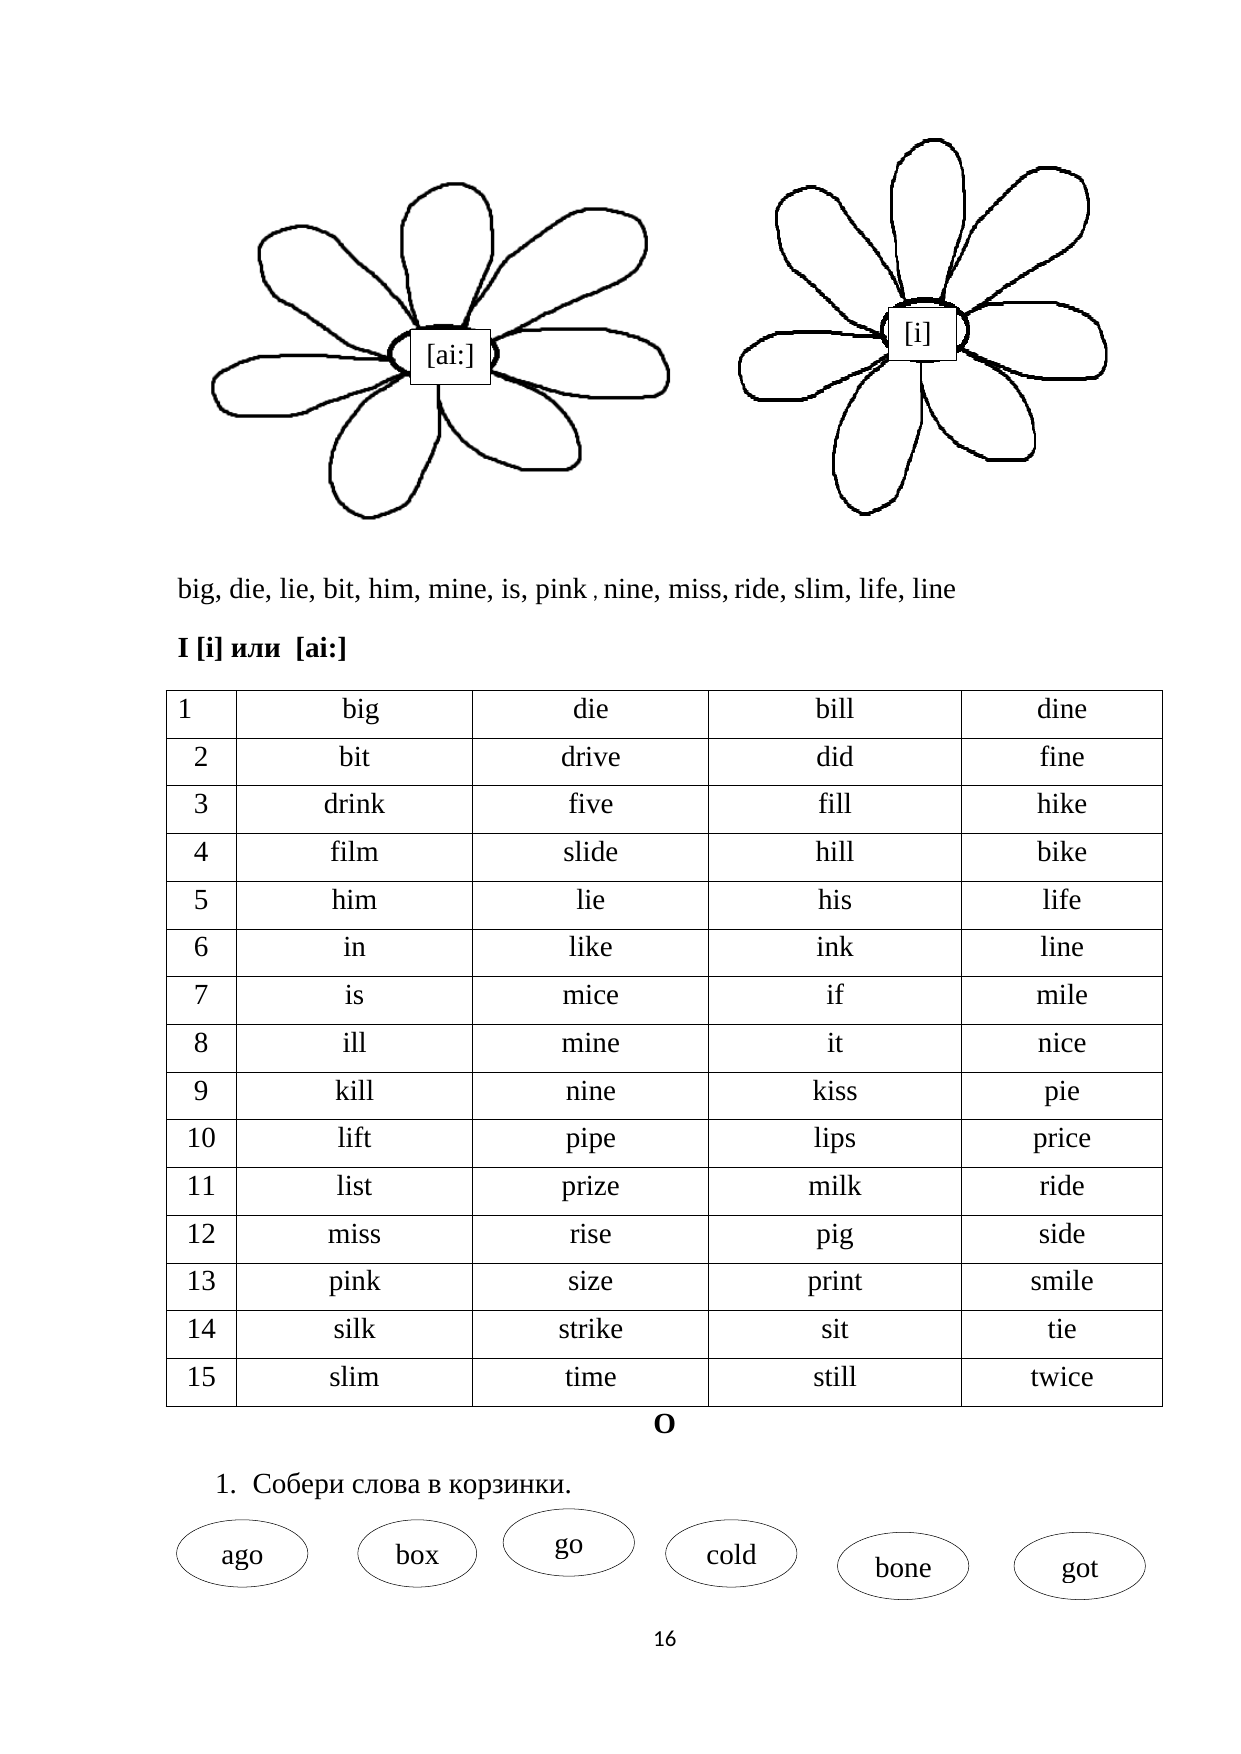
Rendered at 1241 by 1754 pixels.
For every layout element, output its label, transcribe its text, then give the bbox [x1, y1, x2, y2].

table_cell like [473, 930, 708, 976]
table_cell 9 [167, 1073, 236, 1119]
table_cell drink [237, 786, 472, 833]
table_cell drive [473, 739, 708, 785]
table_cell pig [709, 1216, 961, 1262]
table_cell did [709, 739, 961, 785]
table_cell time [473, 1359, 708, 1406]
table_header big [237, 691, 472, 738]
table_cell 14 [167, 1311, 236, 1358]
table_cell smile [962, 1264, 1162, 1310]
picture [177, 118, 1140, 547]
table_cell bit [237, 739, 472, 785]
table_cell rise [473, 1216, 708, 1262]
table_cell 10 [167, 1120, 236, 1167]
text O [177, 1407, 1152, 1440]
table_cell if [709, 977, 961, 1024]
table_cell milk [709, 1168, 961, 1215]
table_cell lips [709, 1120, 961, 1167]
table_cell size [473, 1264, 708, 1310]
table_cell fine [962, 739, 1162, 785]
table_cell line [962, 930, 1162, 976]
table_cell hill [709, 834, 961, 881]
table_cell him [237, 882, 472, 928]
table_cell in [237, 930, 472, 976]
table_cell nine [473, 1073, 708, 1119]
table_cell lift [237, 1120, 472, 1167]
table_cell bike [962, 834, 1162, 881]
table_cell film [237, 834, 472, 881]
table_cell pink [237, 1264, 472, 1310]
table_cell ride [962, 1168, 1162, 1215]
text big, die, lie, bit, him, mine, is, pink , nine, miss, ride, slim, life, line [177, 571, 1152, 605]
table_cell 2 [167, 739, 236, 785]
table_cell mice [473, 977, 708, 1024]
table_cell list [237, 1168, 472, 1215]
table_cell ill [237, 1025, 472, 1072]
table_cell still [709, 1359, 961, 1406]
table_cell 6 [167, 930, 236, 976]
table_cell 5 [167, 882, 236, 928]
table_cell sit [709, 1311, 961, 1358]
table_cell pipe [473, 1120, 708, 1167]
table_cell miss [237, 1216, 472, 1262]
table_cell 8 [167, 1025, 236, 1072]
table_cell price [962, 1120, 1162, 1167]
table_cell side [962, 1216, 1162, 1262]
table_cell is [237, 977, 472, 1024]
table_cell slide [473, 834, 708, 881]
table_cell fill [709, 786, 961, 833]
table_cell 13 [167, 1264, 236, 1310]
table_cell nice [962, 1025, 1162, 1072]
table_cell prize [473, 1168, 708, 1215]
table_cell life [962, 882, 1162, 928]
table_cell twice [962, 1359, 1162, 1406]
table_cell 4 [167, 834, 236, 881]
table_header dine [962, 691, 1162, 738]
table_cell 7 [167, 977, 236, 1024]
table_cell 11 [167, 1168, 236, 1215]
table_header bill [709, 691, 961, 738]
table_cell five [473, 786, 708, 833]
table_cell silk [237, 1311, 472, 1358]
table_header 1 [167, 691, 236, 738]
table_cell pie [962, 1073, 1162, 1119]
table_cell hike [962, 786, 1162, 833]
table_cell print [709, 1264, 961, 1310]
table_cell slim [237, 1359, 472, 1406]
table_cell 15 [167, 1359, 236, 1406]
table_cell 3 [167, 786, 236, 833]
table_cell mile [962, 977, 1162, 1024]
table_header die [473, 691, 708, 738]
table_cell his [709, 882, 961, 928]
table_cell tie [962, 1311, 1162, 1358]
table_cell kill [237, 1073, 472, 1119]
table_cell 12 [167, 1216, 236, 1262]
list Собери слова в корзинки. [215, 1466, 1152, 1499]
table_cell lie [473, 882, 708, 928]
table_cell kiss [709, 1073, 961, 1119]
table_cell mine [473, 1025, 708, 1072]
table_cell ink [709, 930, 961, 976]
table_cell it [709, 1025, 961, 1072]
text I [i] или [ai:] [177, 631, 1152, 664]
table_cell strike [473, 1311, 708, 1358]
